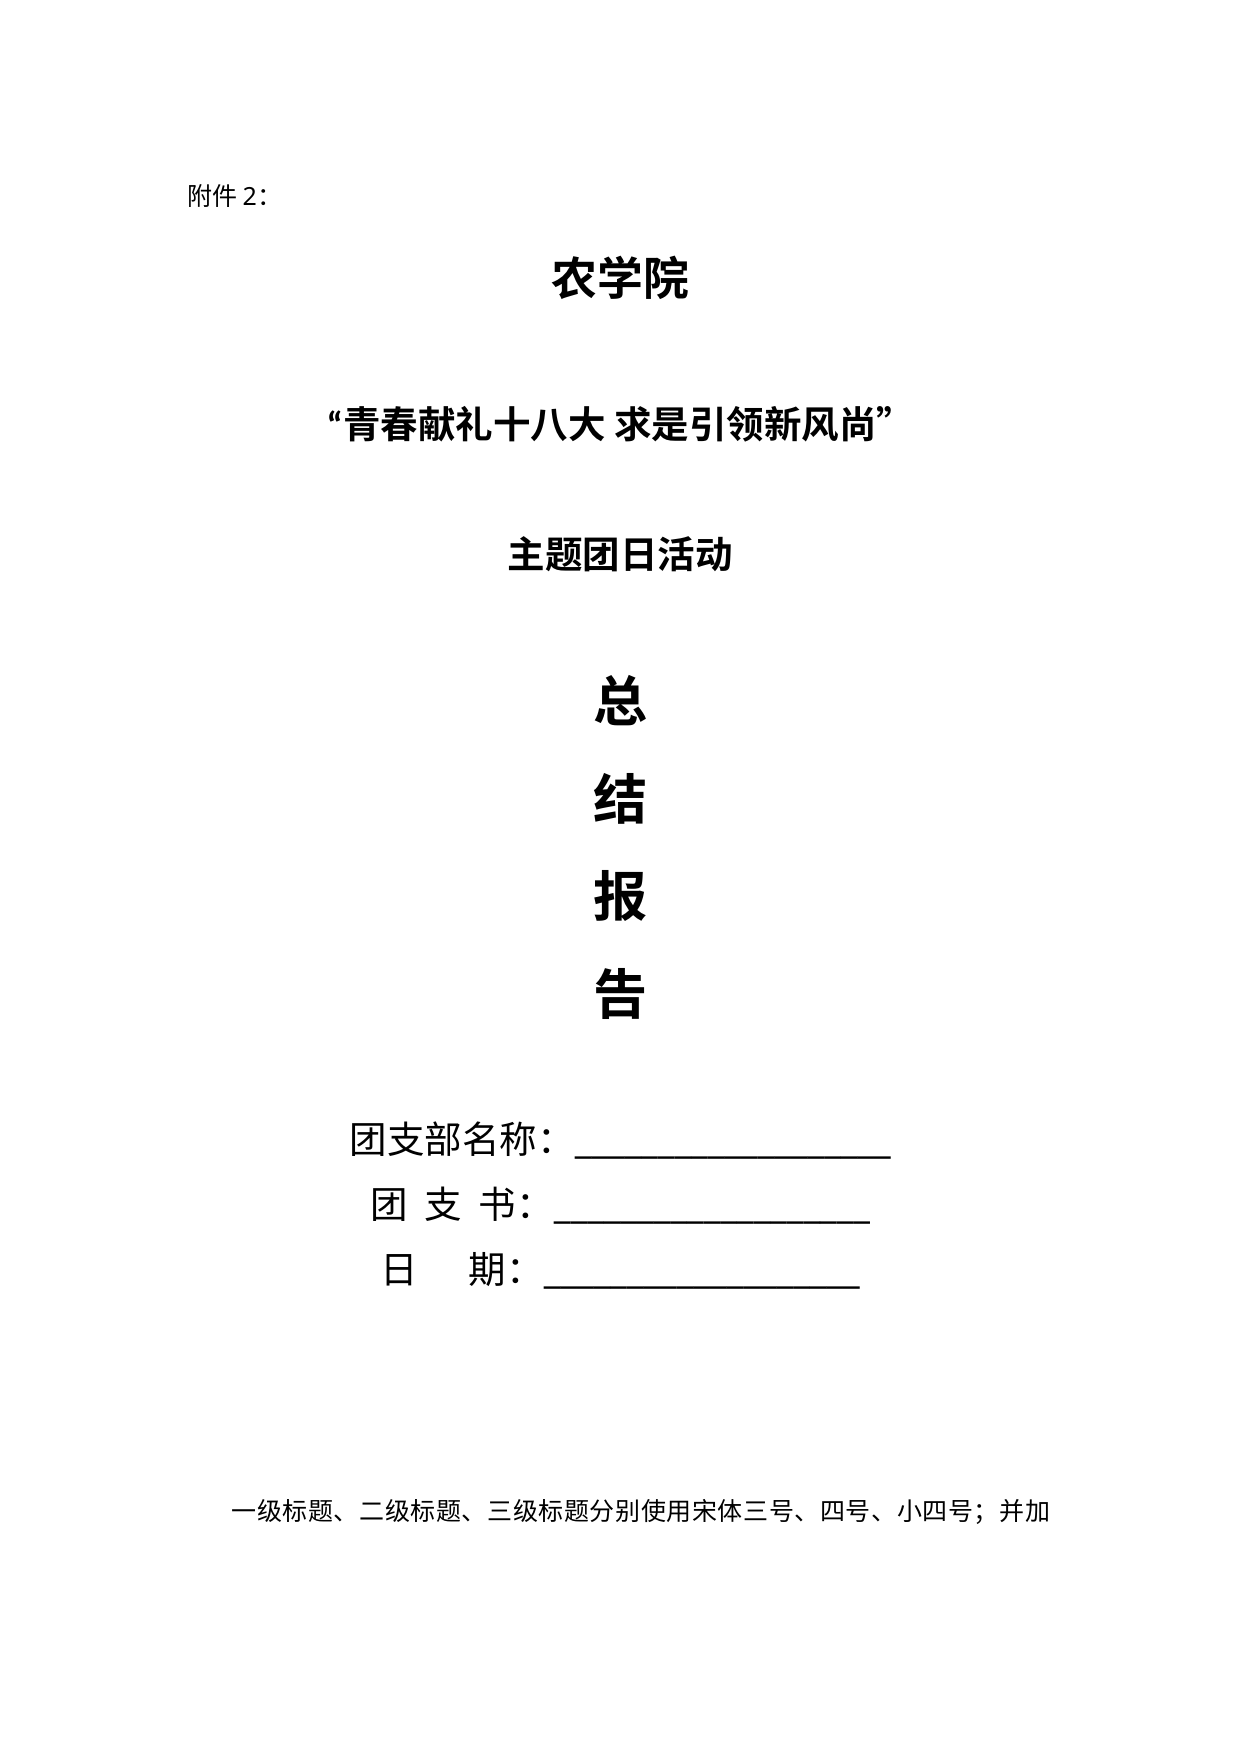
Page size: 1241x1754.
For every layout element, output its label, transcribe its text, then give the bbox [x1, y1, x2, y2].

text 团 支 书：___________________ [187, 1169, 1053, 1234]
text “青春献礼十八大 求是引领新风尚” [187, 389, 1053, 454]
text 团支部名称：___________________ [187, 1104, 1053, 1169]
text 日 期：___________________ [187, 1234, 1053, 1299]
text 告 [187, 942, 1053, 1039]
text 附件2： [187, 162, 1053, 227]
text 结 [187, 747, 1053, 844]
text 农学院 [187, 227, 1053, 324]
text 总 [187, 649, 1053, 747]
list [231, 1477, 1053, 1542]
text 主题团日活动 [187, 519, 1053, 584]
text 报 [187, 844, 1053, 942]
